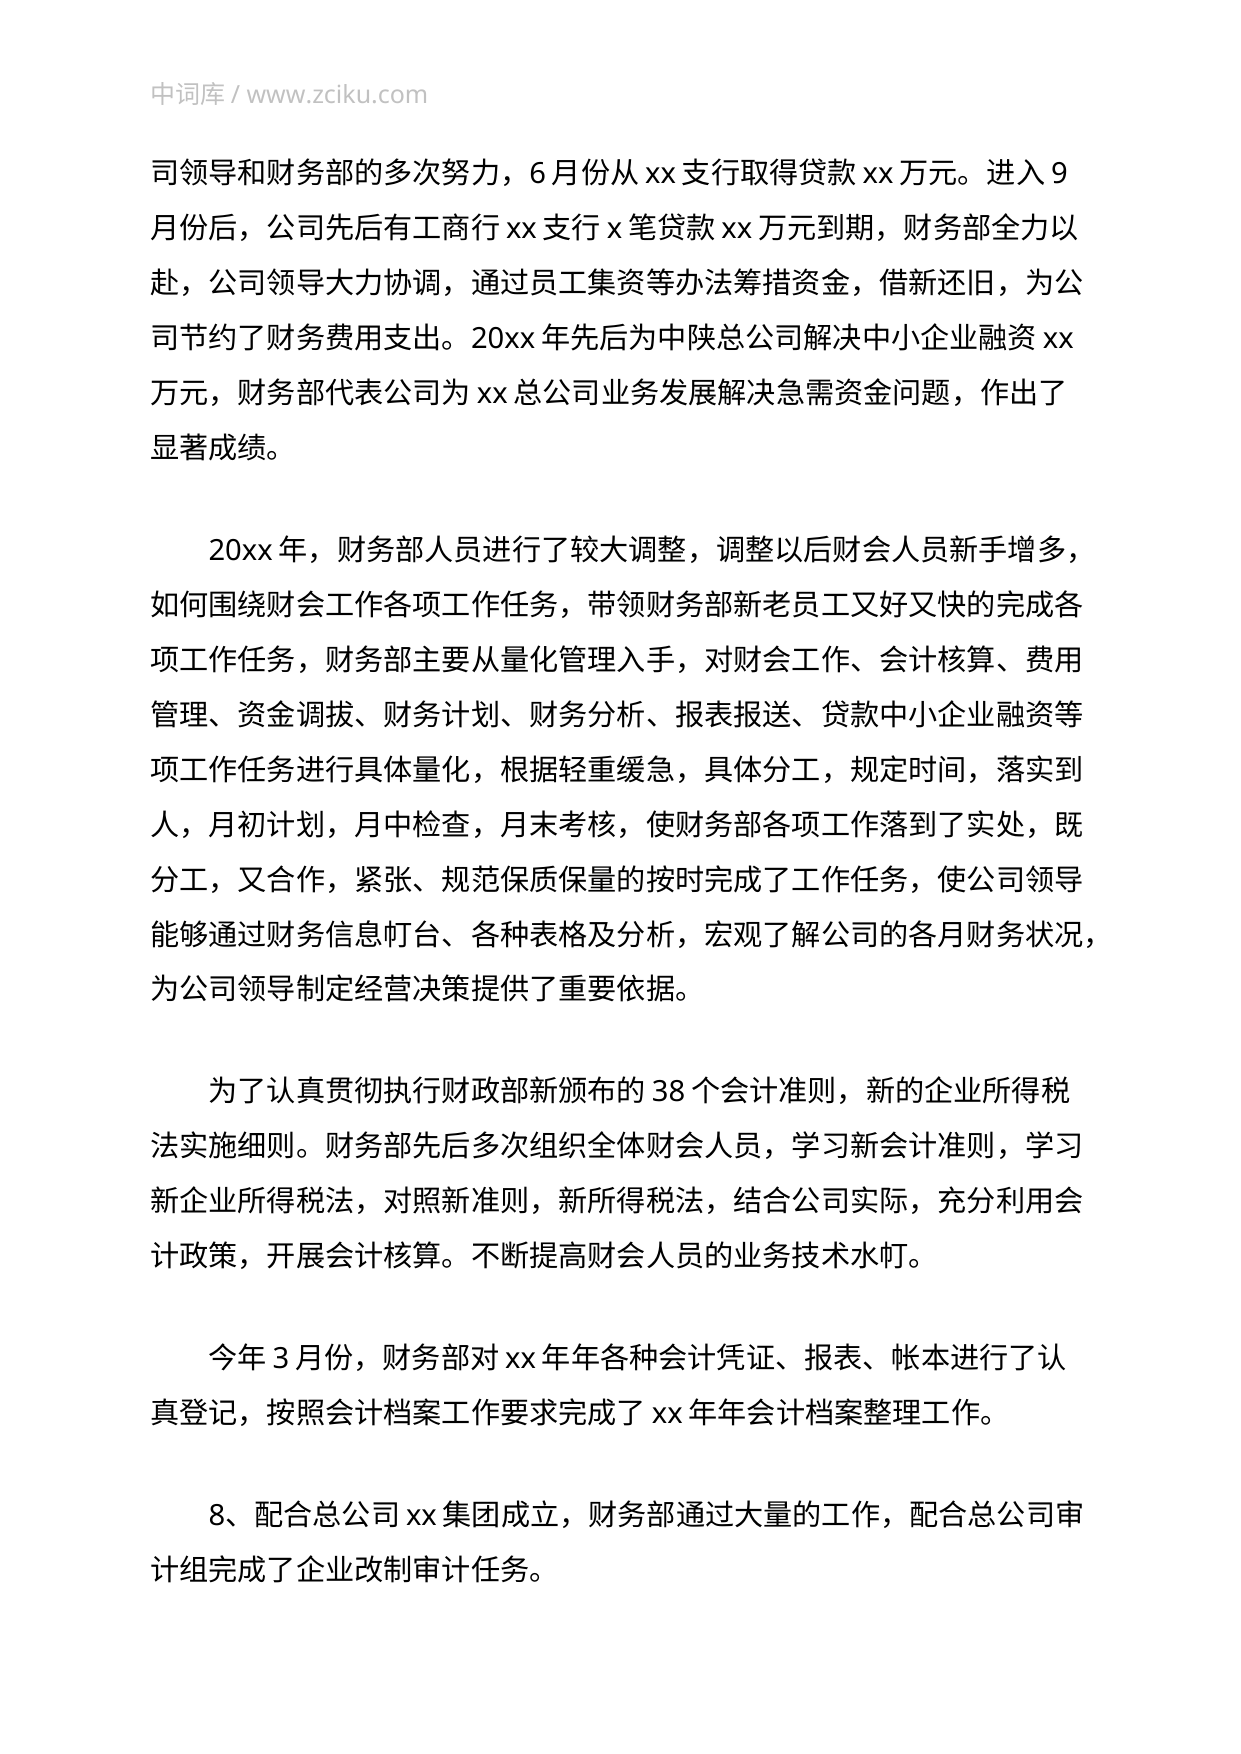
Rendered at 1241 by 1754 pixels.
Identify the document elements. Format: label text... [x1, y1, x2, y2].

text 20xx年，财务部人员进行了较大调整，调整以后财会人员新手增多，如何围绕财会工作各项工作任务，带领财务部新老员工又好又快的完成各项工作任务，财务部主要从量化管理入手，对财会工作、会计核算、费用管理、资金调拔、财务计划、财务分析、报表报送、贷款中小企业融资等项工作任务进行具体量化，根据轻重缓急，具体分工，规定时间，落实到人，月初计划，月中检查，月末考核，使财务部各项工作落到了实处，既分工，又合作，紧张、规范保质保量的按时完成了工作任务，使公司领导能够通过财务信息帄台、各种表格及分析，宏观了解公司的各月财务状况，为公司领导制定经营决策提供了重要依据。 [150, 527, 1090, 1008]
text 为了认真贯彻执行财政部新颁布的38个会计准则，新的企业所得税法实施细则。财务部先后多次组织全体财会人员，学习新会计准则，学习新企业所得税法，对照新准则，新所得税法，结合公司实际，充分利用会计政策，开展会计核算。不断提高财会人员的业务技术水帄。 [150, 1068, 1090, 1275]
text 今年3月份，财务部对xx年年各种会计凭证、报表、帐本进行了认真登记，按照会计档案工作要求完成了xx年年会计档案整理工作。 [150, 1334, 1090, 1432]
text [150, 150, 1090, 467]
text 8、配合总公司xx集团成立，财务部通过大量的工作，配合总公司审计组完成了企业改制审计任务。 [150, 1491, 1090, 1588]
